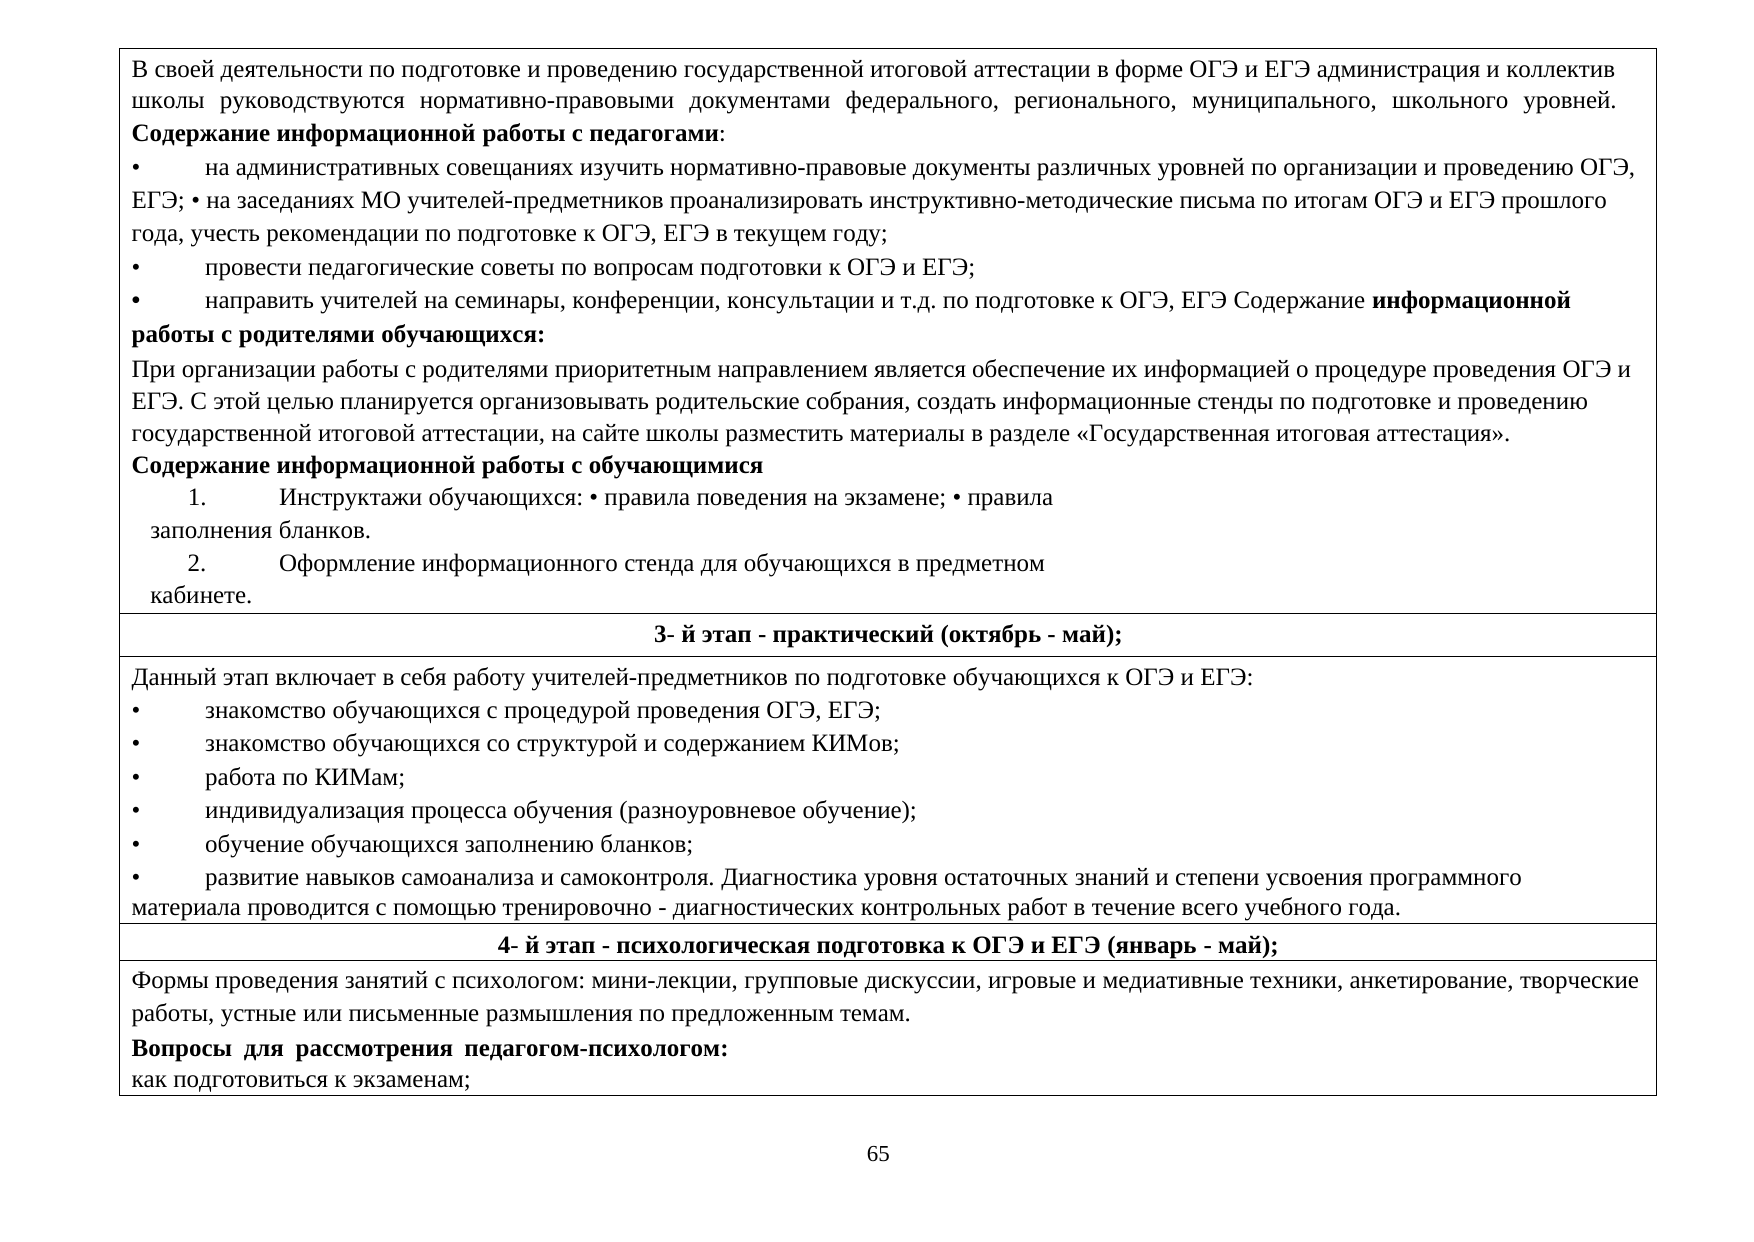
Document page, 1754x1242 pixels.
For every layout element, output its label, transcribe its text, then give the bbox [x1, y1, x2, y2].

table_cell 3- й этап - практический (октябрь - май); [120, 614, 1656, 656]
table_header В своей деятельности по подготовке и проведению государственной итоговой аттестации в форме ОГЭ и ЕГЭ администрация и коллектив школы руководствуются нормативно-правовыми документами федерального, регионального, муниципального, школьного уровней. Содержание информационной работы с педагогами: на административных совещаниях изучить нормативно-правовые документы различных уровней по организации и проведению ОГЭ, ЕГЭ; • на заседаниях МО учителей-предметников проанализировать инструктивно-методические письма по итогам ОГЭ и ЕГЭ прошлого года, учесть рекомендации по подготовке к ОГЭ, ЕГЭ в текущем году; провести педагогические советы по вопросам подготовки к ОГЭ и ЕГЭ; направить учителей на семинары, конференции, консультации и т.д. по подготовке к ОГЭ, ЕГЭ Содержание информационной работы с родителями обучающихся: При организации работы с родителями приоритетным направлением является обеспечение их информацией о процедуре проведения ОГЭ и ЕГЭ. С этой целью планируется организовывать родительские собрания, создать информационные стенды по подготовке и проведению государственной итоговой аттестации, на сайте школы разместить материалы в разделе «Государственная итоговая аттестация». Содержание информационной работы с обучающимися Инструктажи обучающихся: • правила поведения на экзамене; • правила заполнения бланков. Оформление информационного стенда для обучающихся в предметном кабинете. [120, 49, 1656, 612]
table_cell Данный этап включает в себя работу учителей-предметников по подготовке обучающихся к ОГЭ и ЕГЭ: знакомство обучающихся с процедурой проведения ОГЭ, ЕГЭ; знакомство обучающихся со структурой и содержанием КИМов; работа по КИМам; индивидуализация процесса обучения (разноуровневое обучение); обучение обучающихся заполнению бланков; развитие навыков самоанализа и самоконтроля. Диагностика уровня остаточных знаний и степени усвоения программного материала проводится с помощью тренировочно - диагностических контрольных работ в течение всего учебного года. [120, 657, 1656, 923]
table_cell 4- й этап - психологическая подготовка к ОГЭ и ЕГЭ (январь - май); [120, 924, 1656, 960]
table_cell Формы проведения занятий с психологом: мини-лекции, групповые дискуссии, игровые и медиативные техники, анкетирование, творческие работы, устные или письменные размышления по предложенным темам. Вопросы для рассмотрения педагогом-психологом: как подготовиться к экзаменам; [120, 961, 1656, 1095]
